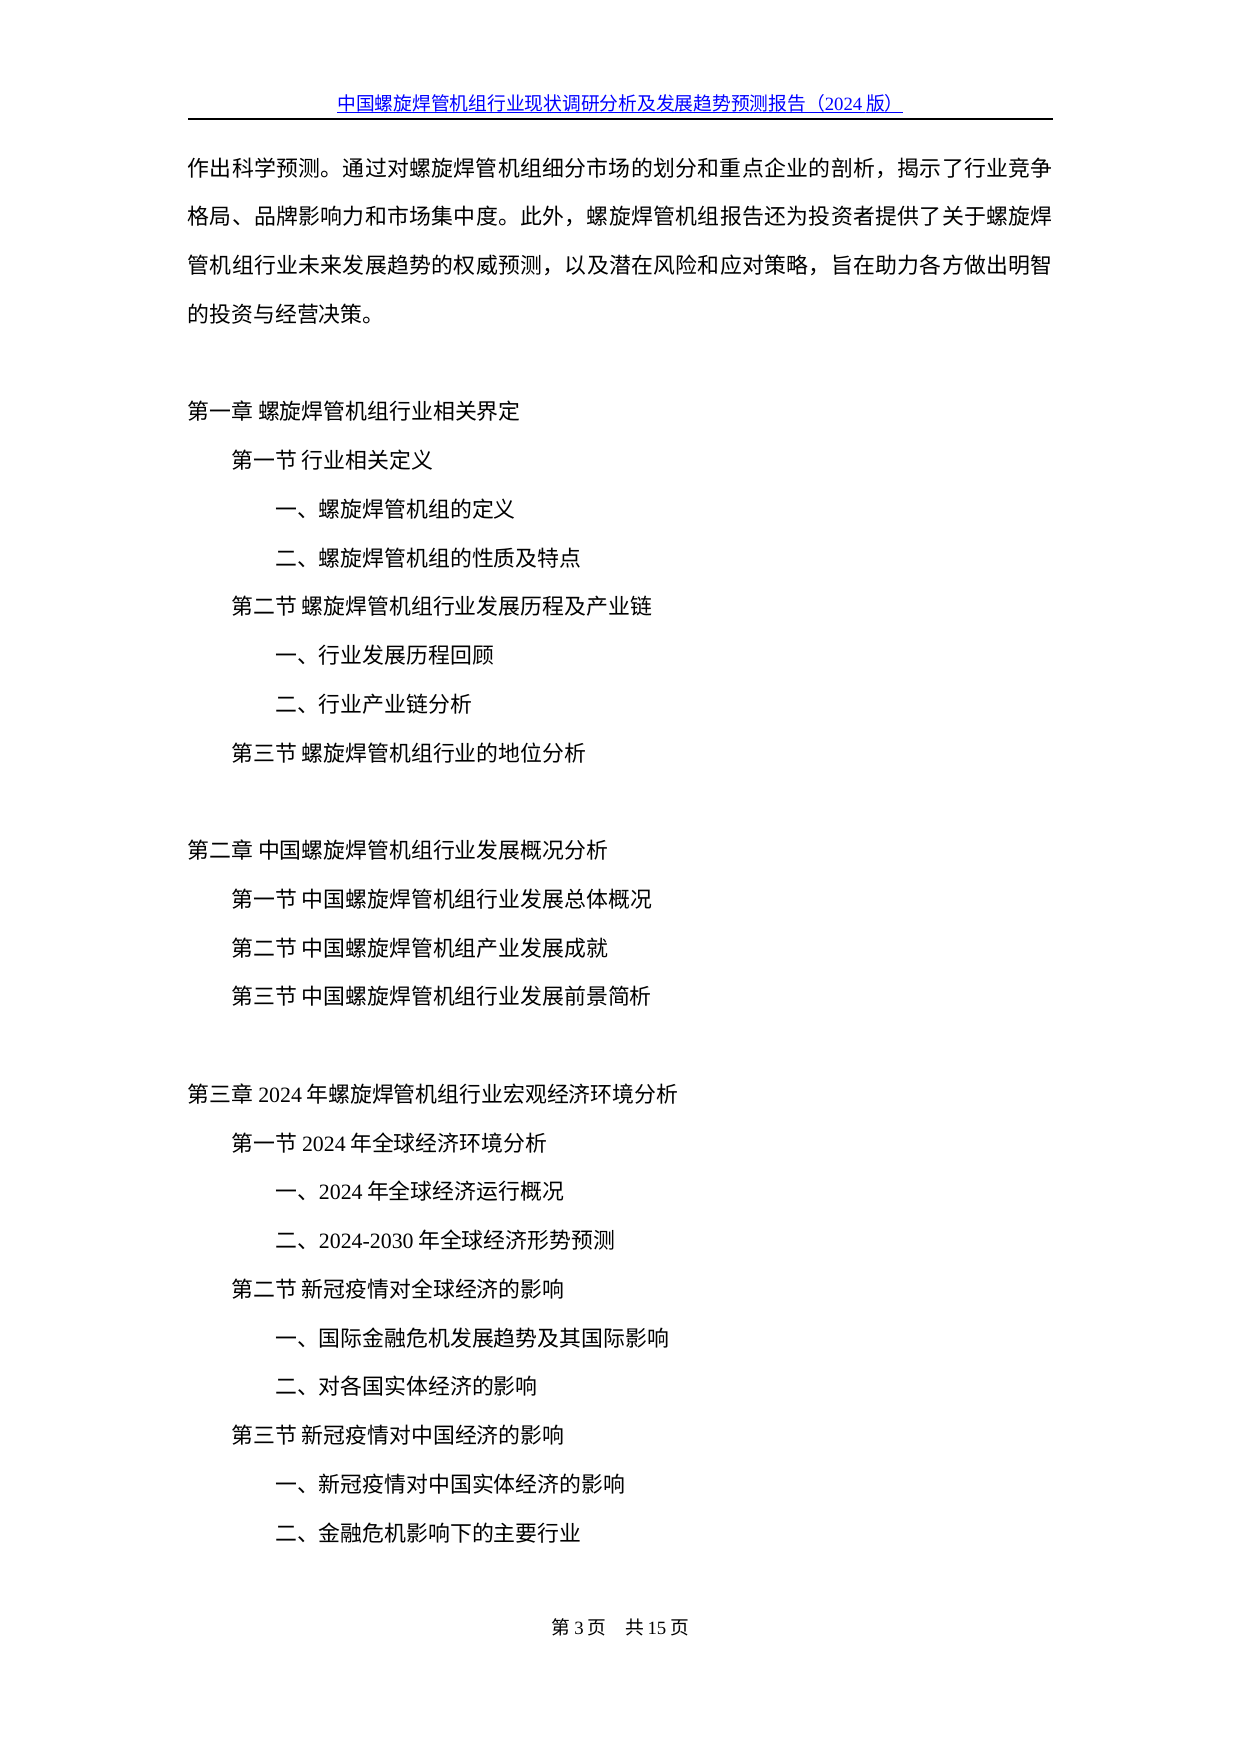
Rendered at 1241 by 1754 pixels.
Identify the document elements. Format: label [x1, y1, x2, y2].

text [187, 150, 1053, 1548]
